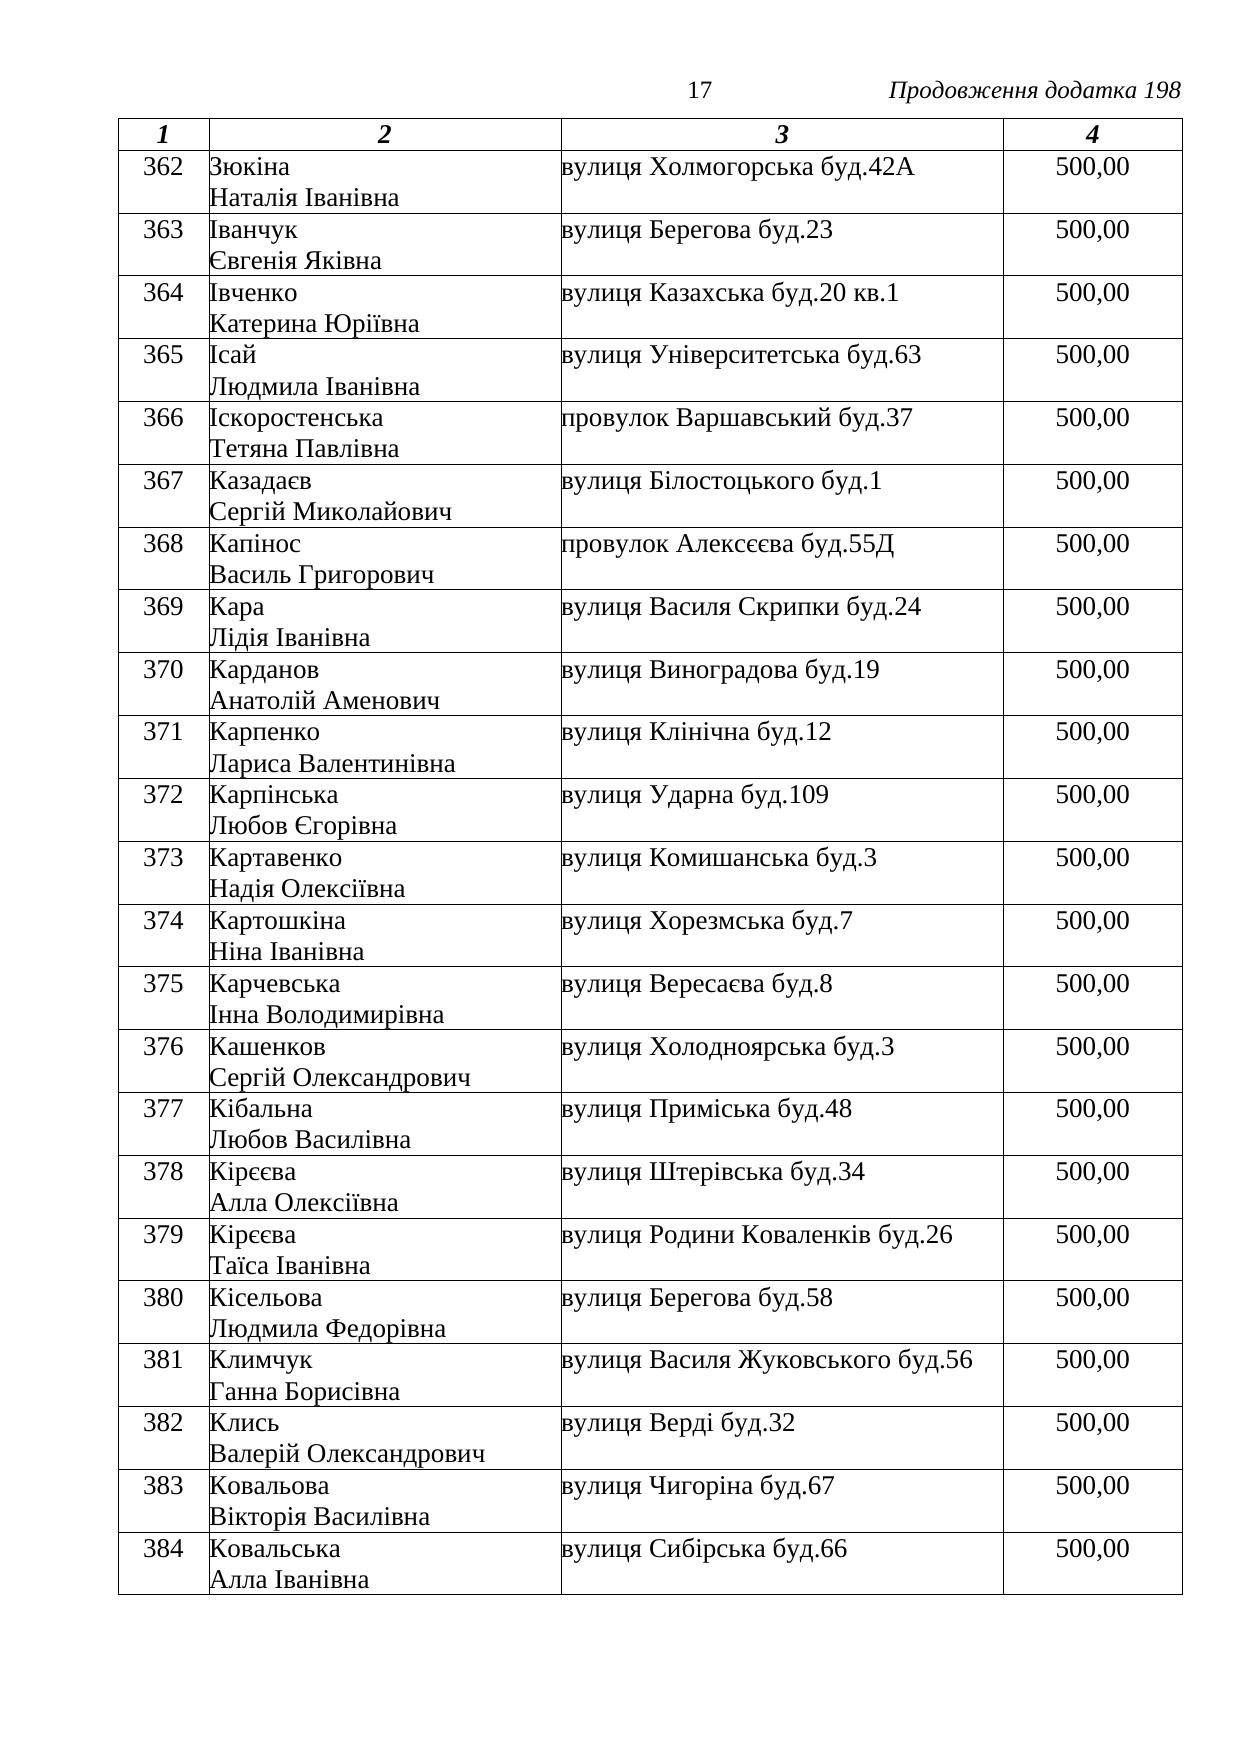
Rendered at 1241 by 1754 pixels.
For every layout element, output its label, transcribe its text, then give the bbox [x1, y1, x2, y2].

table_cell 500,00 [1004, 842, 1182, 903]
table_cell 367 [119, 465, 209, 527]
table_cell 380 [119, 1281, 209, 1343]
table_cell Кірєєва Таїса Іванівна [210, 1219, 561, 1280]
table_cell 374 [119, 905, 209, 966]
table_header 2 [210, 119, 561, 150]
table_cell 500,00 [1004, 276, 1182, 338]
table_cell вулиця Виноградова буд.19 [562, 653, 1003, 715]
table_cell вулиця Берегова буд.23 [562, 214, 1003, 275]
table_cell 500,00 [1004, 402, 1182, 464]
table_cell вулиця Василя Жуковського буд.56 [562, 1344, 1003, 1406]
table_cell 500,00 [1004, 214, 1182, 275]
table_cell вулиця Чигоріна буд.67 [562, 1470, 1003, 1532]
table_cell 384 [119, 1533, 209, 1594]
table_cell 383 [119, 1470, 209, 1532]
table_cell вулиця Приміська буд.48 [562, 1093, 1003, 1155]
table_header 4 [1004, 119, 1182, 150]
table_cell 500,00 [1004, 967, 1182, 1029]
table_cell Зюкіна Наталія Іванівна [210, 151, 561, 212]
table_cell 500,00 [1004, 1533, 1182, 1594]
table_cell вулиця Василя Скрипки буд.24 [562, 590, 1003, 652]
table_cell 373 [119, 842, 209, 903]
table_cell 377 [119, 1093, 209, 1155]
table_cell 381 [119, 1344, 209, 1406]
table_cell вулиця Холмогорська буд.42А [562, 151, 1003, 212]
table_cell вулиця Вересаєва буд.8 [562, 967, 1003, 1029]
table_cell вулиця Хорезмська буд.7 [562, 905, 1003, 966]
table_cell вулиця Берегова буд.58 [562, 1281, 1003, 1343]
table_cell Картошкіна Ніна Іванівна [210, 905, 561, 966]
table_cell 500,00 [1004, 716, 1182, 778]
table_cell 500,00 [1004, 1156, 1182, 1217]
table_cell вулиця Клінічна буд.12 [562, 716, 1003, 778]
table_cell вулиця Університетська буд.63 [562, 339, 1003, 401]
table_cell 378 [119, 1156, 209, 1217]
table_cell 500,00 [1004, 1093, 1182, 1155]
table_cell Казадаєв Сергій Миколайович [210, 465, 561, 527]
table_cell 500,00 [1004, 779, 1182, 841]
table_cell 500,00 [1004, 465, 1182, 527]
table_cell 365 [119, 339, 209, 401]
table_cell провулок Варшавський буд.37 [562, 402, 1003, 464]
table_cell 379 [119, 1219, 209, 1280]
table_cell 376 [119, 1030, 209, 1092]
table_cell 375 [119, 967, 209, 1029]
table_cell 363 [119, 214, 209, 275]
table_cell Ковальська Алла Іванівна [210, 1533, 561, 1594]
table_cell вулиця Сибірська буд.66 [562, 1533, 1003, 1594]
table_cell 364 [119, 276, 209, 338]
table_cell 366 [119, 402, 209, 464]
table_header 1 [119, 119, 209, 150]
table_cell 500,00 [1004, 1344, 1182, 1406]
table_cell Кірєєва Алла Олексіївна [210, 1156, 561, 1217]
table_cell вулиця Верді буд.32 [562, 1407, 1003, 1469]
table_cell вулиця Білостоцького буд.1 [562, 465, 1003, 527]
table_cell 500,00 [1004, 1470, 1182, 1532]
table_cell Клись Валерій Олександрович [210, 1407, 561, 1469]
table_cell вулиця Холодноярська буд.3 [562, 1030, 1003, 1092]
table_cell вулиця Родини Коваленків буд.26 [562, 1219, 1003, 1280]
table_cell 500,00 [1004, 1219, 1182, 1280]
table_cell Климчук Ганна Борисівна [210, 1344, 561, 1406]
table_cell Карпенко Лариса Валентинівна [210, 716, 561, 778]
table_header 3 [562, 119, 1003, 150]
table_cell 500,00 [1004, 590, 1182, 652]
table_cell 500,00 [1004, 905, 1182, 966]
table_cell 372 [119, 779, 209, 841]
table_cell вулиця Комишанська буд.3 [562, 842, 1003, 903]
table_cell 500,00 [1004, 151, 1182, 212]
table_cell Кара Лідія Іванівна [210, 590, 561, 652]
table_cell Картавенко Надія Олексіївна [210, 842, 561, 903]
table_cell 362 [119, 151, 209, 212]
table_cell 370 [119, 653, 209, 715]
table_cell 382 [119, 1407, 209, 1469]
table_cell провулок Алексєєва буд.55Д [562, 528, 1003, 589]
table_cell Ковальова Вікторія Василівна [210, 1470, 561, 1532]
table_cell вулиця Штерівська буд.34 [562, 1156, 1003, 1217]
table_cell 500,00 [1004, 653, 1182, 715]
table_cell Ісай Людмила Іванівна [210, 339, 561, 401]
table_cell Карчевська Інна Володимирівна [210, 967, 561, 1029]
table_cell Кісельова Людмила Федорівна [210, 1281, 561, 1343]
table_cell 500,00 [1004, 1281, 1182, 1343]
table_cell Івченко Катерина Юріївна [210, 276, 561, 338]
table_cell Капінос Василь Григорович [210, 528, 561, 589]
table_cell 369 [119, 590, 209, 652]
table_cell 371 [119, 716, 209, 778]
table_cell 500,00 [1004, 528, 1182, 589]
table_cell Карданов Анатолій Аменович [210, 653, 561, 715]
table_cell Карпінська Любов Єгорівна [210, 779, 561, 841]
table_cell 500,00 [1004, 1407, 1182, 1469]
table_cell 500,00 [1004, 1030, 1182, 1092]
table_cell Іскоростенська Тетяна Павлівна [210, 402, 561, 464]
table_cell Іванчук Євгенія Яківна [210, 214, 561, 275]
table_cell 500,00 [1004, 339, 1182, 401]
table_cell Кібальна Любов Василівна [210, 1093, 561, 1155]
table_cell Кашенков Сергій Олександрович [210, 1030, 561, 1092]
table_cell 368 [119, 528, 209, 589]
table_cell вулиця Казахська буд.20 кв.1 [562, 276, 1003, 338]
table_cell вулиця Ударна буд.109 [562, 779, 1003, 841]
